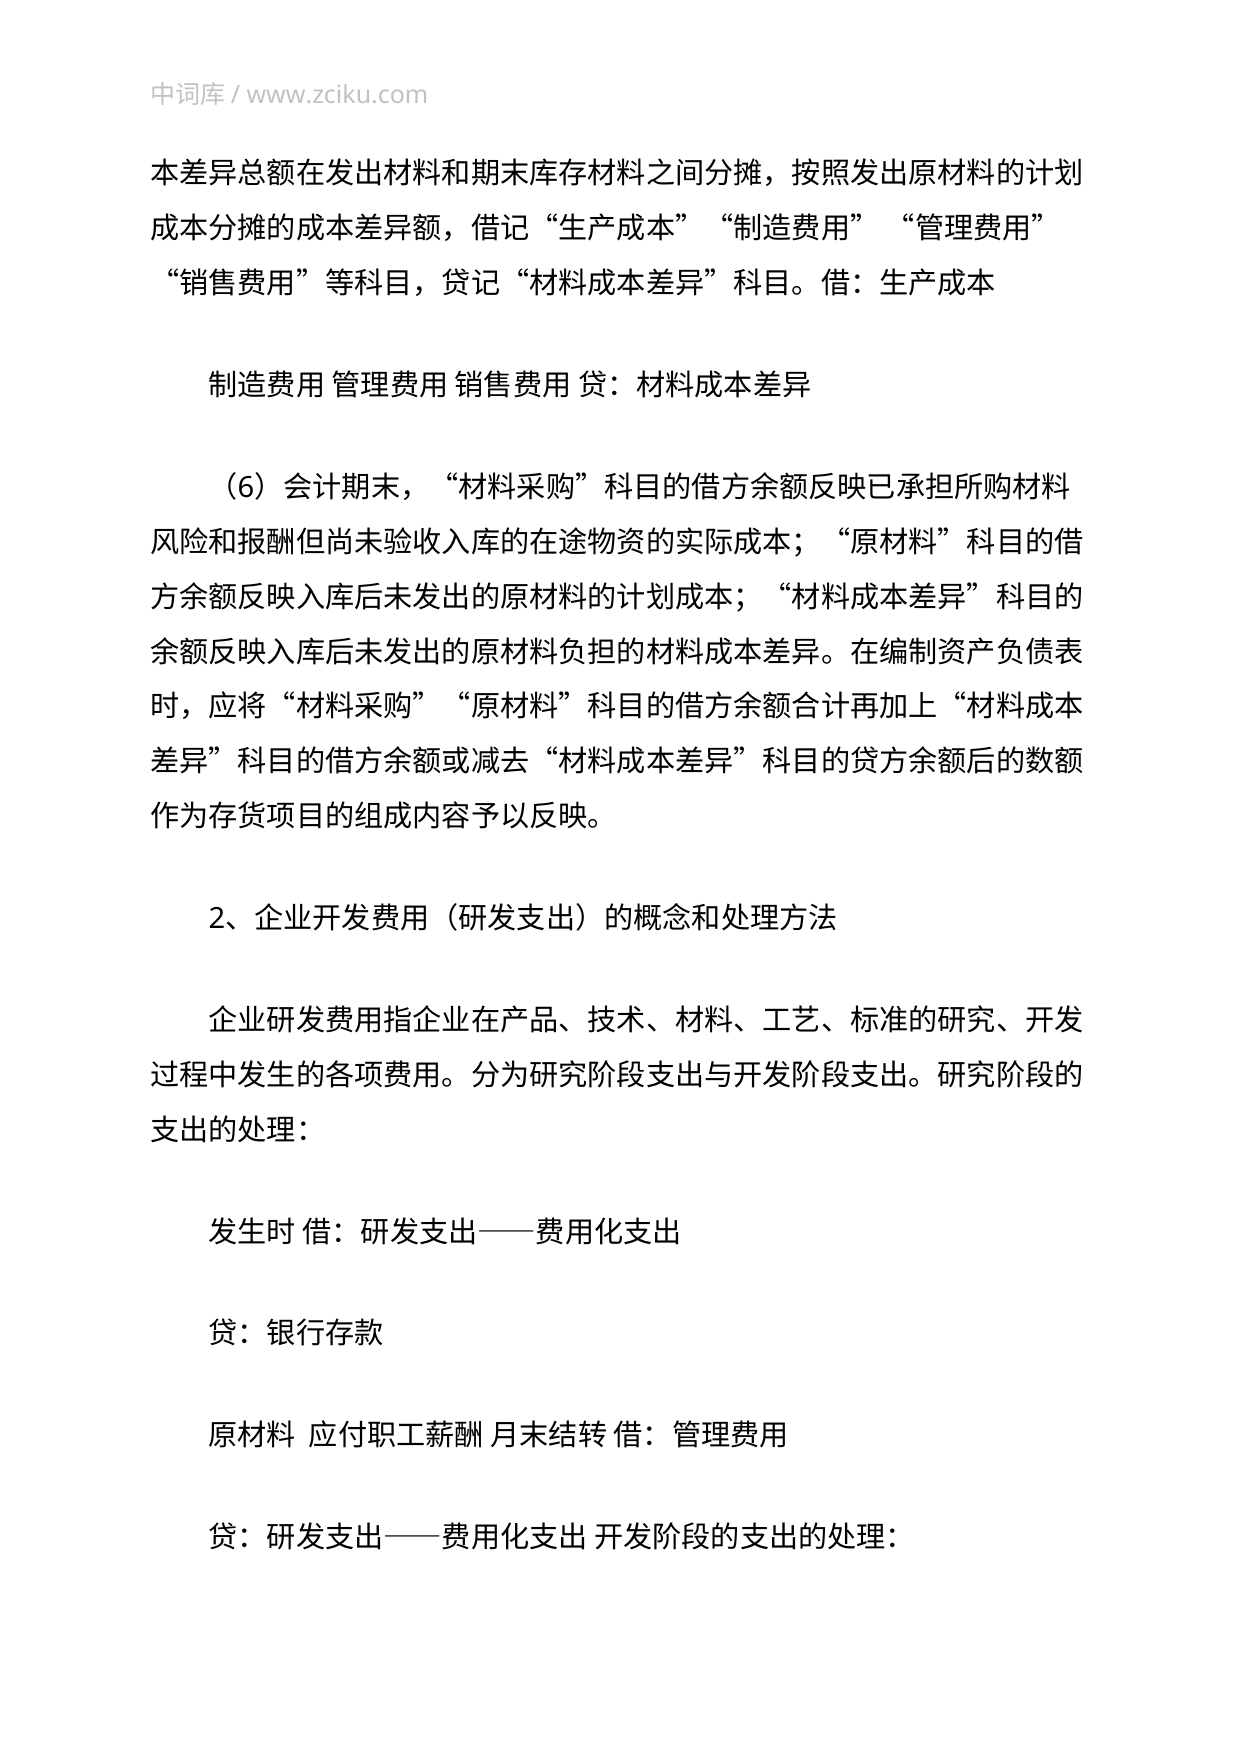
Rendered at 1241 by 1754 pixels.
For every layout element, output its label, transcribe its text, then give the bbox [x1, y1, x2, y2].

text 贷：研发支出——费用化支出 开发阶段的支出的处理： [150, 1513, 1090, 1556]
text 企业研发费用指企业在产品、技术、材料、工艺、标准的研究、开发过程中发生的各项费用。分为研究阶段支出与开发阶段支出。研究阶段的支出的处理： [150, 997, 1090, 1149]
text （6）会计期末，“材料采购”科目的借方余额反映已承担所购材料风险和报酬但尚未验收入库的在途物资的实际成本；“原材料”科目的借方余额反映入库后未发出的原材料的计划成本；“材料成本差异”科目的余额反映入库后未发出的原材料负担的材料成本差异。在编制资产负债表时，应将“材料采购”“原材料”科目的借方余额合计再加上“材料成本差异”科目的借方余额或减去“材料成本差异”科目的贷方余额后的数额作为存货项目的组成内容予以反映。 [150, 463, 1090, 835]
text 2、企业开发费用（研发支出）的概念和处理方法 [150, 894, 1090, 937]
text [150, 150, 1090, 302]
text 原材料 应付职工薪酬 月末结转 借：管理费用 [150, 1412, 1090, 1454]
text 发生时 借：研发支出——费用化支出 [150, 1208, 1090, 1250]
text 贷：银行存款 [150, 1310, 1090, 1352]
text 制造费用 管理费用 销售费用 贷：材料成本差异 [150, 362, 1090, 404]
